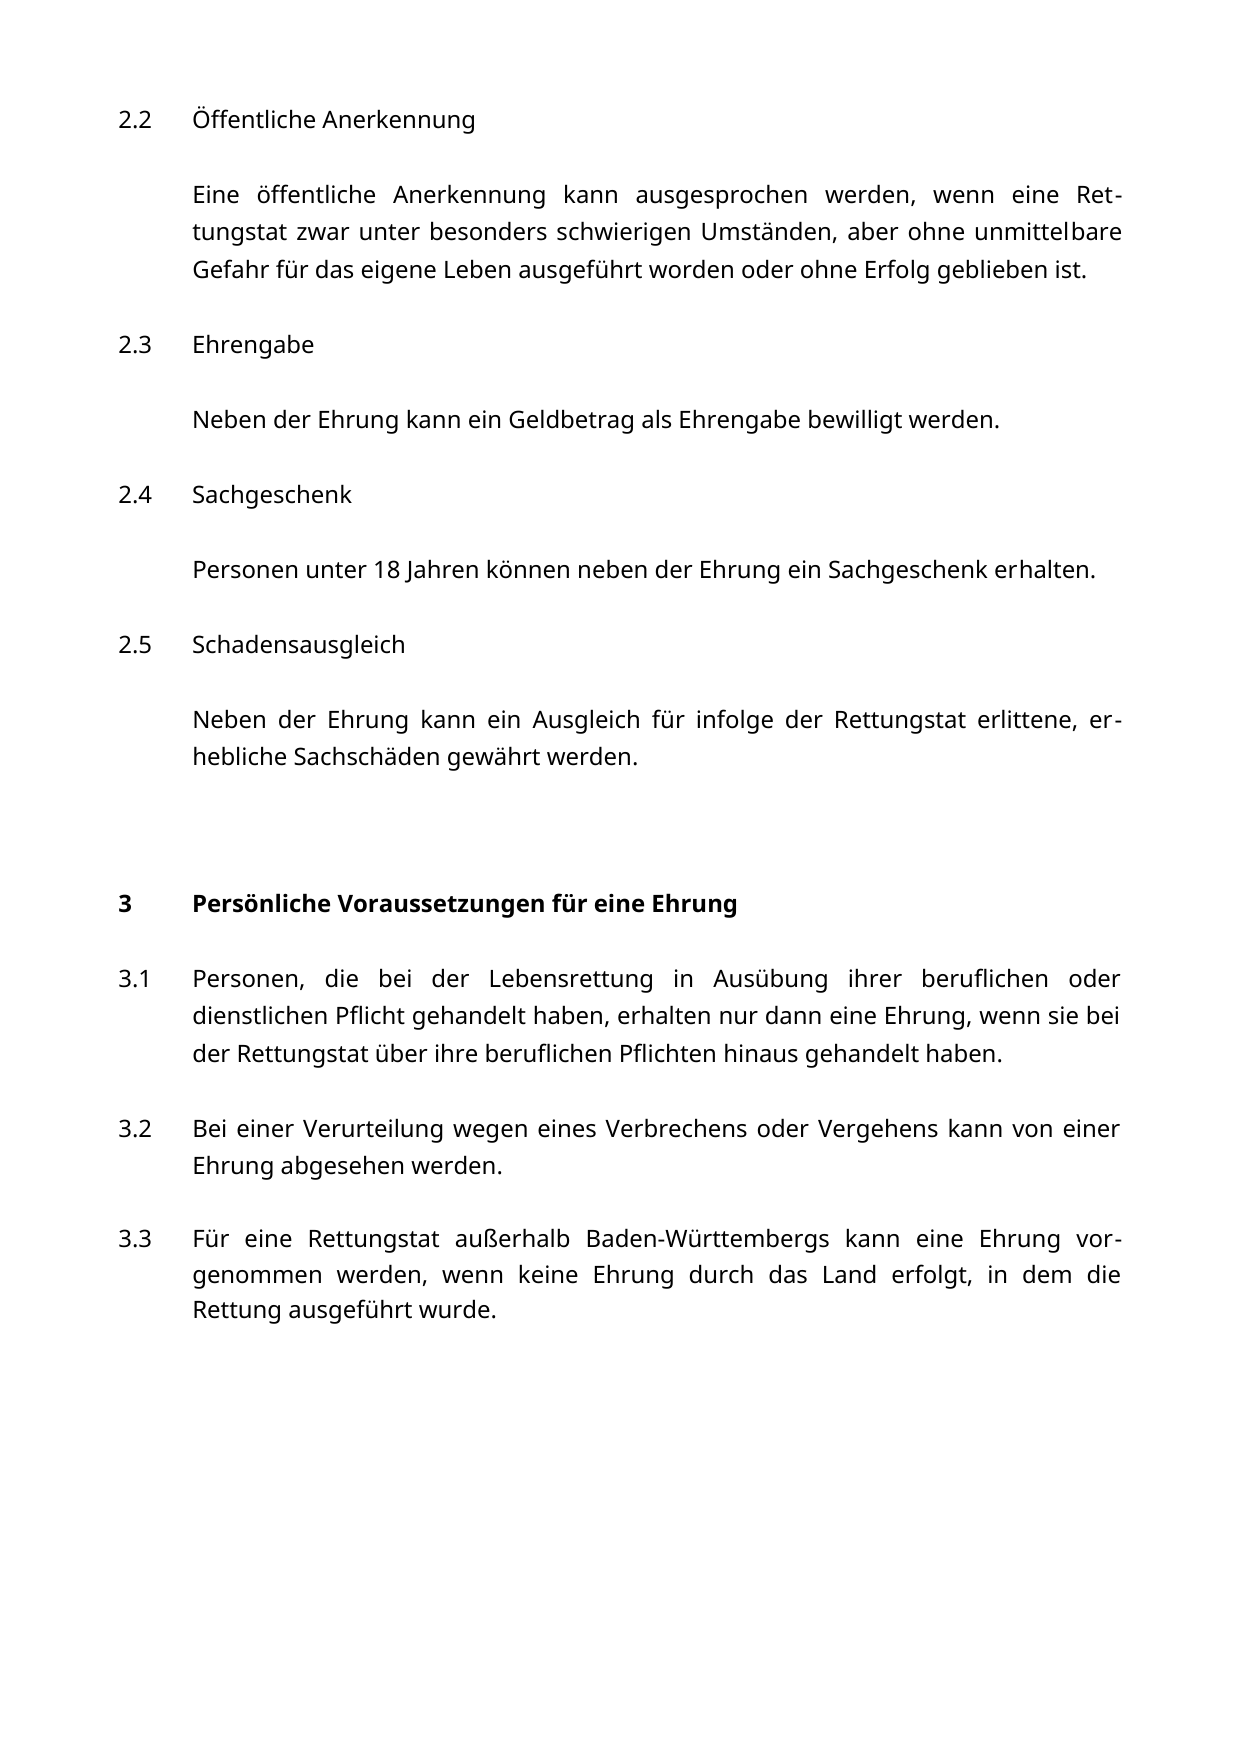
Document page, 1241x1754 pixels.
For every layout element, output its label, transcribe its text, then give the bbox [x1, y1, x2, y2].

text 2.4 Sachgeschenk [118, 473, 1122, 510]
text 2.2 Öffentliche Anerkennung [118, 103, 1122, 135]
text 3.3 Für eine Rettungstat außerhalb Baden-Württembergs kann eine Ehrung vorgenommen werden, wenn keine Ehrung durch das Land erfolgt, in dem die Rettung ausgeführt wurde. [118, 1219, 1122, 1326]
text Eine öffentliche Anerkennung kann ausgesprochen werden, wenn eine Rettungstat zwar unter besonders schwierigen Umständen, aber ohne unmittelbare Gefahr für das eigene Leben ausgeführt worden oder ohne Erfolg geblieben ist. [192, 173, 1122, 285]
text Neben der Ehrung kann ein Ausgleich für infolge der Rettungstat erlittene, erhebliche Sachschäden gewährt werden. [192, 698, 1122, 773]
text Personen unter 18 Jahren können neben der Ehrung ein Sachgeschenk erhalten. [118, 548, 1122, 585]
text 2.3 Ehrengabe [118, 323, 1122, 360]
text 3.1 Personen, die bei der Lebensrettung in Ausübung ihrer beruflichen oder dienstlichen Pflicht gehandelt haben, erhalten nur dann eine Ehrung, wenn sie bei der Rettungstat über ihre beruflichen Pflichten hinaus gehandelt haben. [118, 957, 1122, 1069]
text 3.2 Bei einer Verurteilung wegen eines Verbrechens oder Vergehens kann von einer Ehrung abgesehen werden. [118, 1107, 1122, 1182]
text 2.5 Schadensausgleich [118, 623, 1122, 660]
text 3 Persönliche Voraussetzungen für eine Ehrung [118, 882, 1122, 919]
text Neben der Ehrung kann ein Geldbetrag als Ehrengabe bewilligt werden. [118, 398, 1122, 435]
